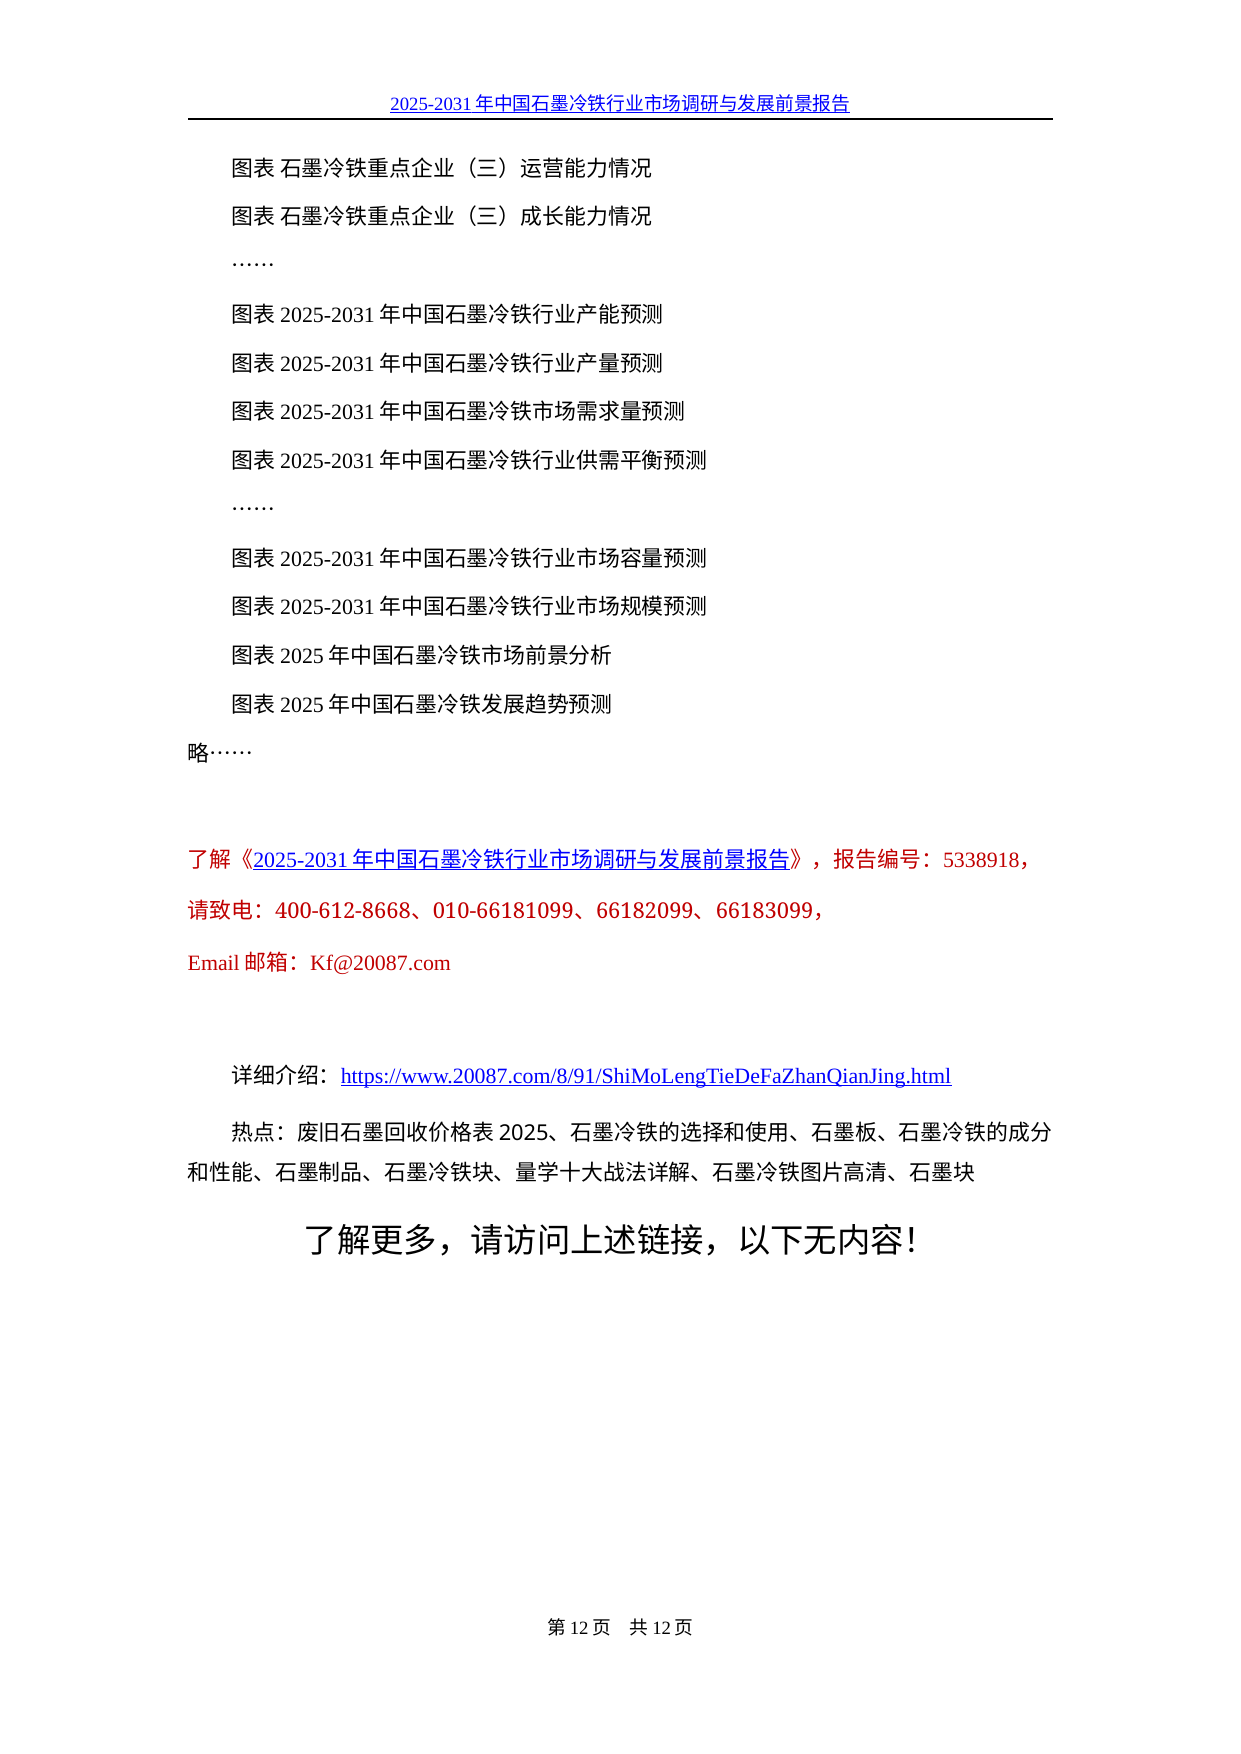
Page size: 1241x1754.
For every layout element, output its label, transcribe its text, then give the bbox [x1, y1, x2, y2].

text Email邮箱：Kf@20087.com [187, 945, 1053, 977]
text 热点：废旧石墨回收价格表2025、石墨冷铁的选择和使用、石墨板、石墨冷铁的成分和性能、石墨制品、石墨冷铁块、量学十大战法详解、石墨冷铁图片高清、石墨块 [187, 1114, 1053, 1187]
text 请致电：400-612-8668、010-66181099、66182099、66183099， [187, 893, 1053, 926]
text 了解《2025-2031年中国石墨冷铁行业市场调研与发展前景报告》，报告编号：5338918， [187, 842, 1053, 874]
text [187, 150, 1053, 768]
title 了解更多，请访问上述链接，以下无内容！ [187, 1205, 1053, 1270]
text 详细介绍：https://www.20087.com/8/91/ShiMoLengTieDeFaZhanQianJing.html [187, 1058, 1053, 1090]
